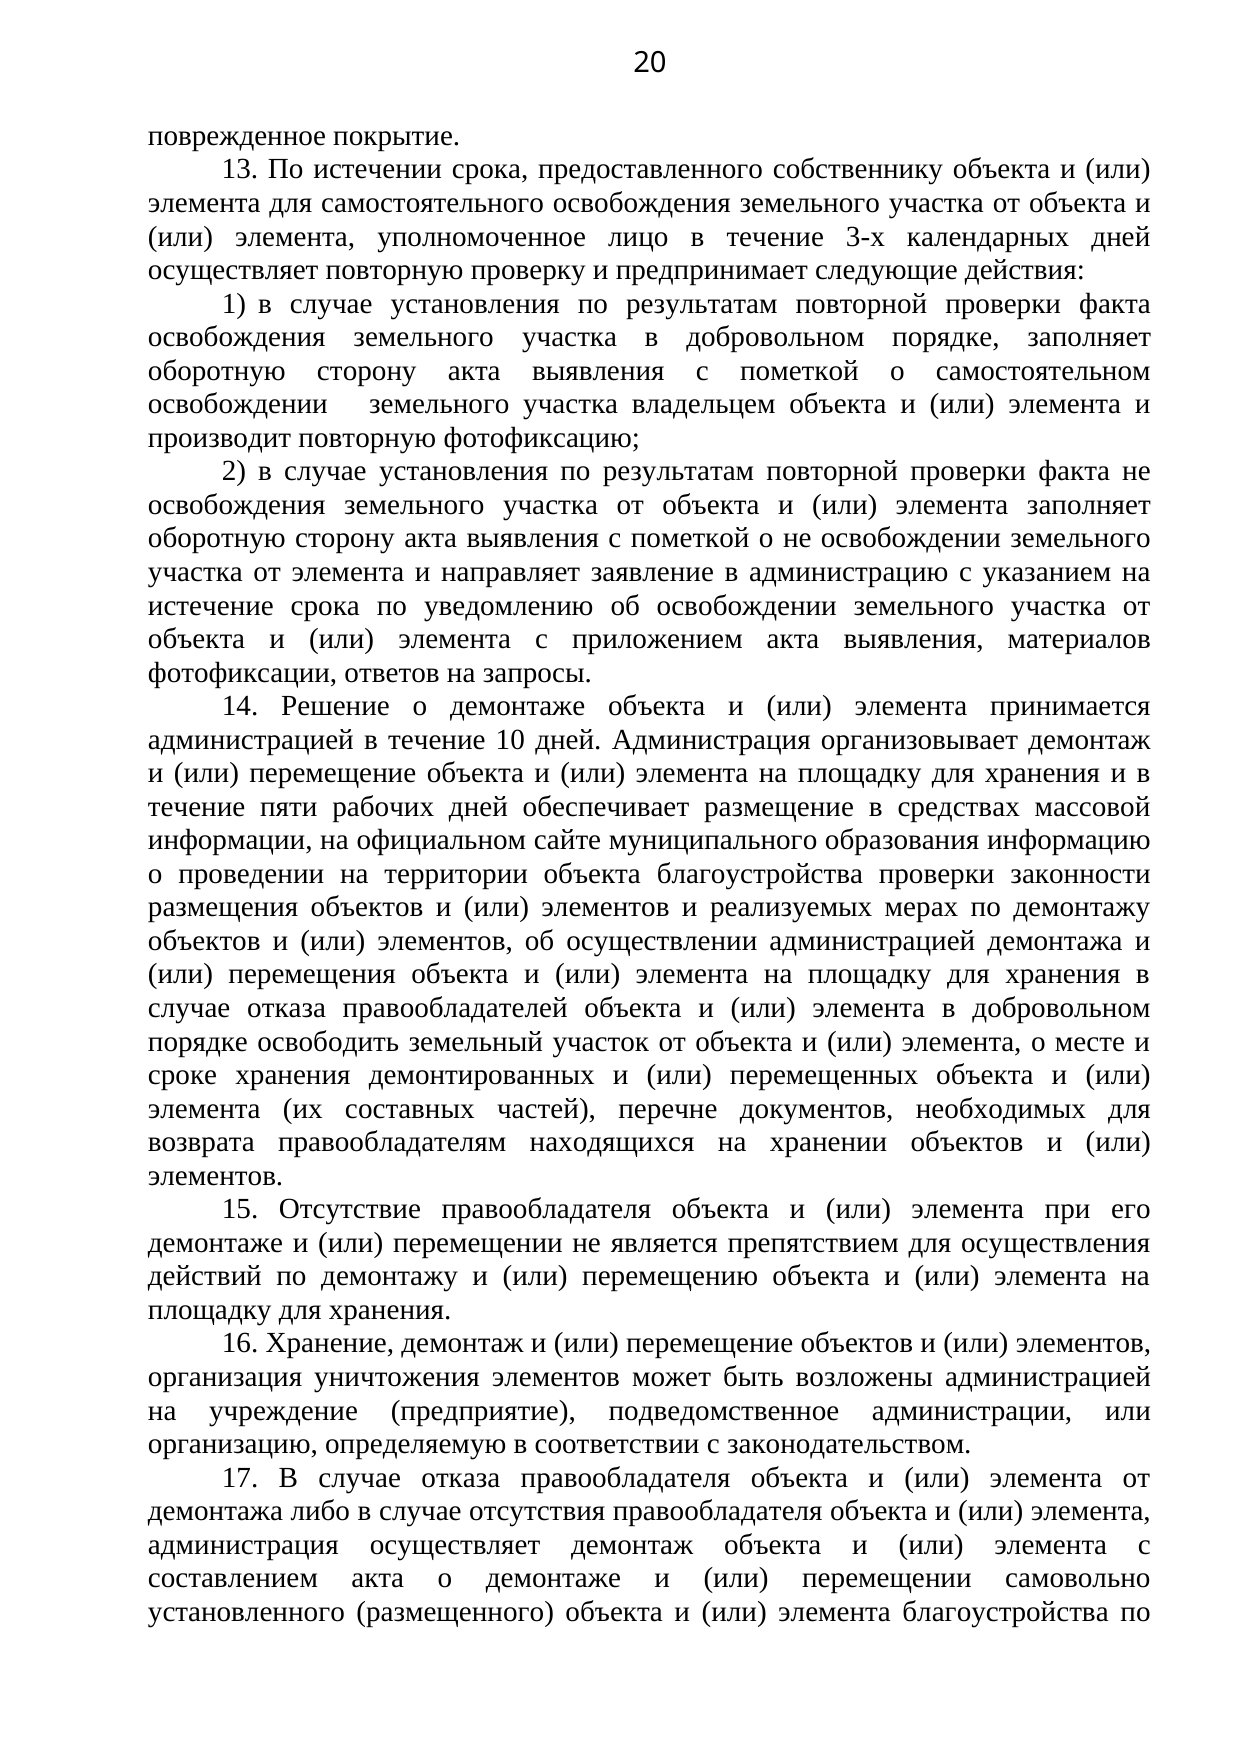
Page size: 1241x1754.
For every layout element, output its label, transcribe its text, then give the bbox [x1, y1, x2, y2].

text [148, 118, 1152, 152]
list в случае установления по результатам повторной проверки факта освобождения земельного участка в добровольном порядке, заполняет оборотную сторону акта выявления с пометкой о самостоятельном освобождении земельного участка владельцем объекта и (или) элемента и производит повторную фотофиксацию; [148, 286, 1152, 453]
text 16. Хранение, демонтаж и (или) перемещение объектов и (или) элементов, организация уничтожения элементов может быть возложены администрацией на учреждение (предприятие), подведомственное администрации, или организацию, определяемую в соответствии с законодательством. [148, 1326, 1152, 1460]
list в случае установления по результатам повторной проверки факта не освобождения земельного участка от объекта и (или) элемента заполняет оборотную сторону акта выявления с пометкой о не освобождении земельного участка от элемента и направляет заявление в администрацию с указанием на истечение срока по уведомлению об освобождении земельного участка от объекта и (или) элемента с приложением акта выявления, материалов фотофиксации, ответов на запросы. [148, 453, 1152, 688]
text 15. Отсутствие правообладателя объекта и (или) элемента при его демонтаже и (или) перемещении не является препятствием для осуществления действий по демонтажу и (или) перемещению объекта и (или) элемента на площадку для хранения. [148, 1191, 1152, 1326]
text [148, 1460, 1152, 1627]
text 14. Решение о демонтаже объекта и (или) элемента принимается администрацией в течение 10 дней. Администрация организовывает демонтаж и (или) перемещение объекта и (или) элемента на площадку для хранения и в течение пяти рабочих дней обеспечивает размещение в средствах массовой информации, на официальном сайте муниципального образования информацию о проведении на территории объекта благоустройства проверки законности размещения объектов и (или) элементов и реализуемых мерах по демонтажу объектов и (или) элементов, об осуществлении администрацией демонтажа и (или) перемещения объекта и (или) элемента на площадку для хранения в случае отказа правообладателей объекта и (или) элемента в добровольном порядке освободить земельный участок от объекта и (или) элемента, о месте и сроке хранения демонтированных и (или) перемещенных объекта и (или) элемента (их составных частей), перечне документов, необходимых для возврата правообладателям находящихся на хранении объектов и (или) элементов. [148, 688, 1152, 1191]
text 13. По истечении срока, предоставленного собственнику объекта и (или) элемента для самостоятельного освобождения земельного участка от объекта и (или) элемента, уполномоченное лицо в течение 3-х календарных дней осуществляет повторную проверку и предпринимает следующие действия: [148, 152, 1152, 286]
